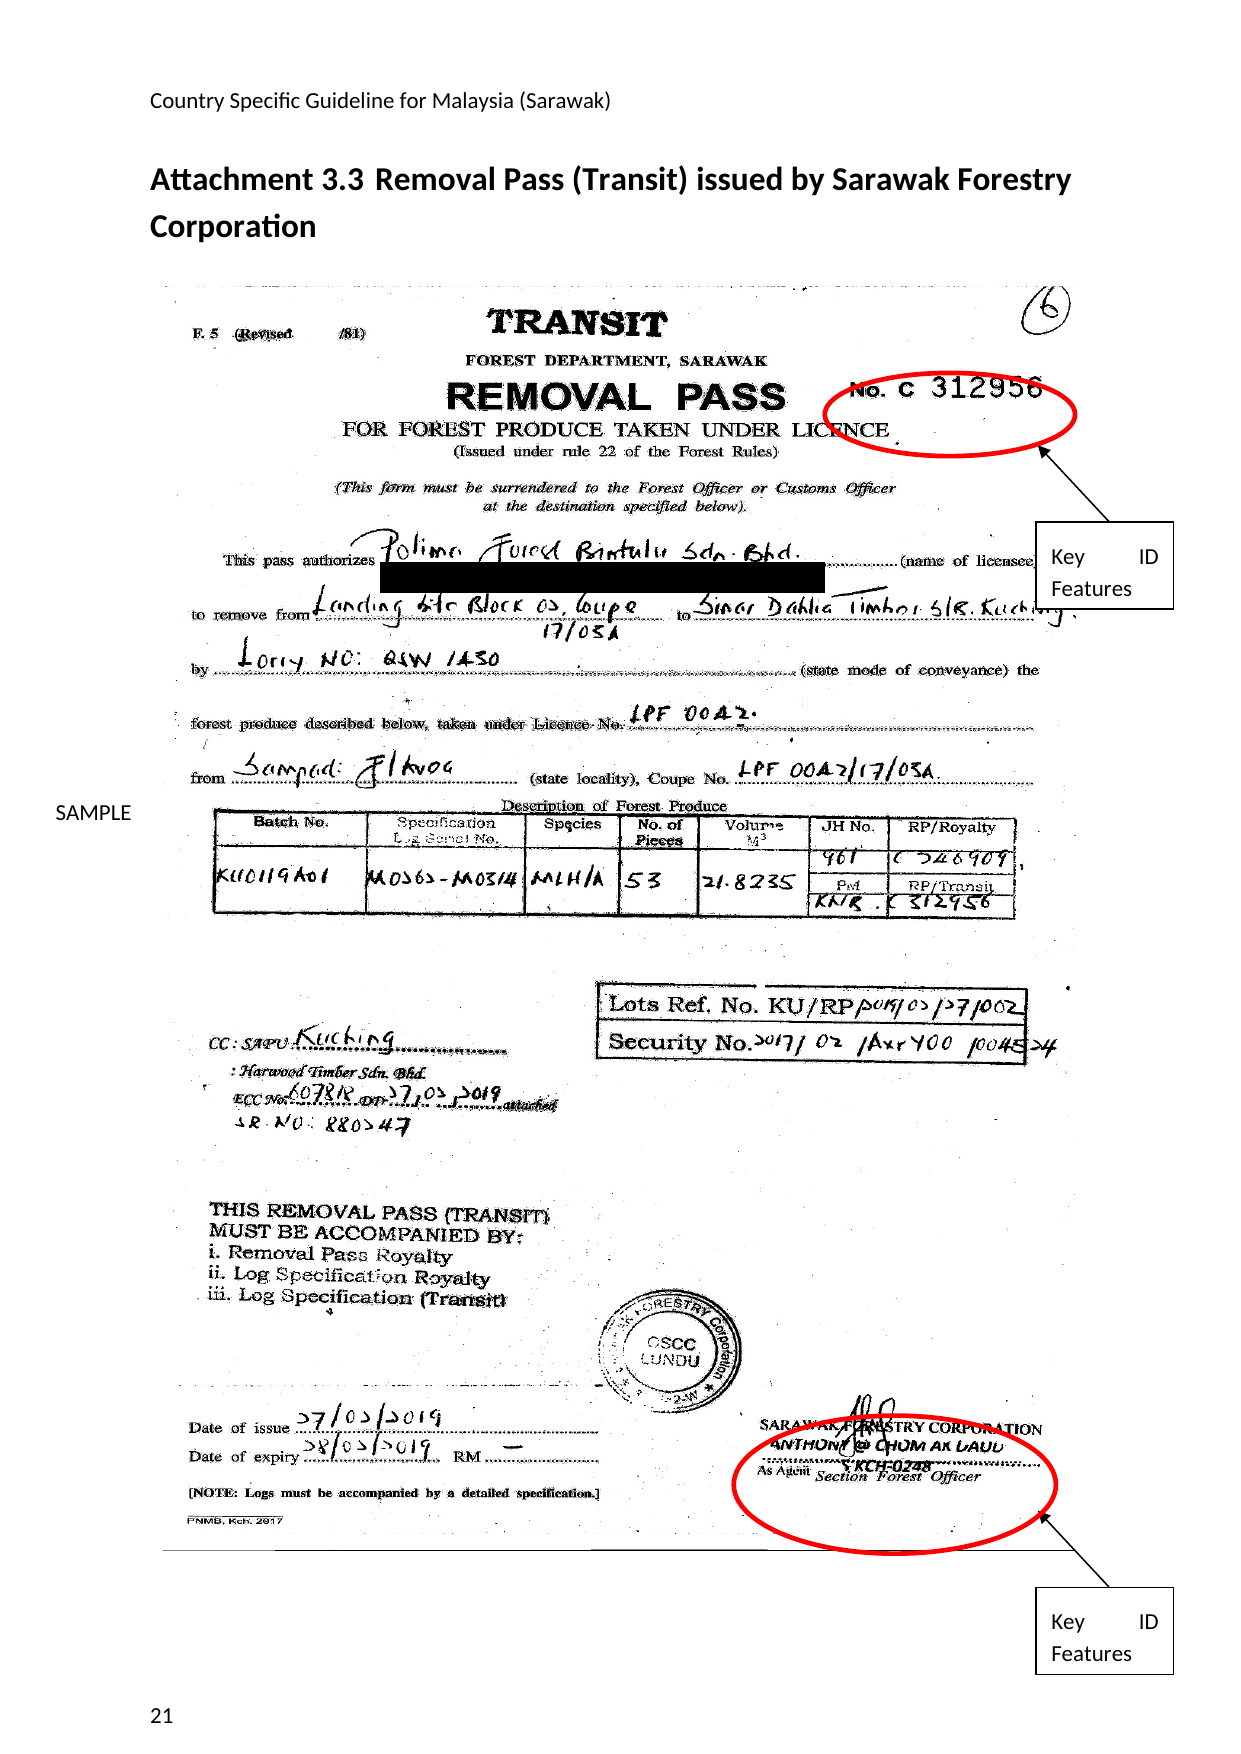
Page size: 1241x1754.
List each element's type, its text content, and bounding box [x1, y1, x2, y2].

subtitle Removal Pass (Transit) issued by Sarawak Forestry Corporation [150, 158, 1090, 245]
picture [828, 376, 1072, 453]
picture [162, 273, 1076, 1551]
picture [737, 1418, 1053, 1551]
picture [961, 1519, 1073, 1551]
picture [1043, 424, 1076, 483]
